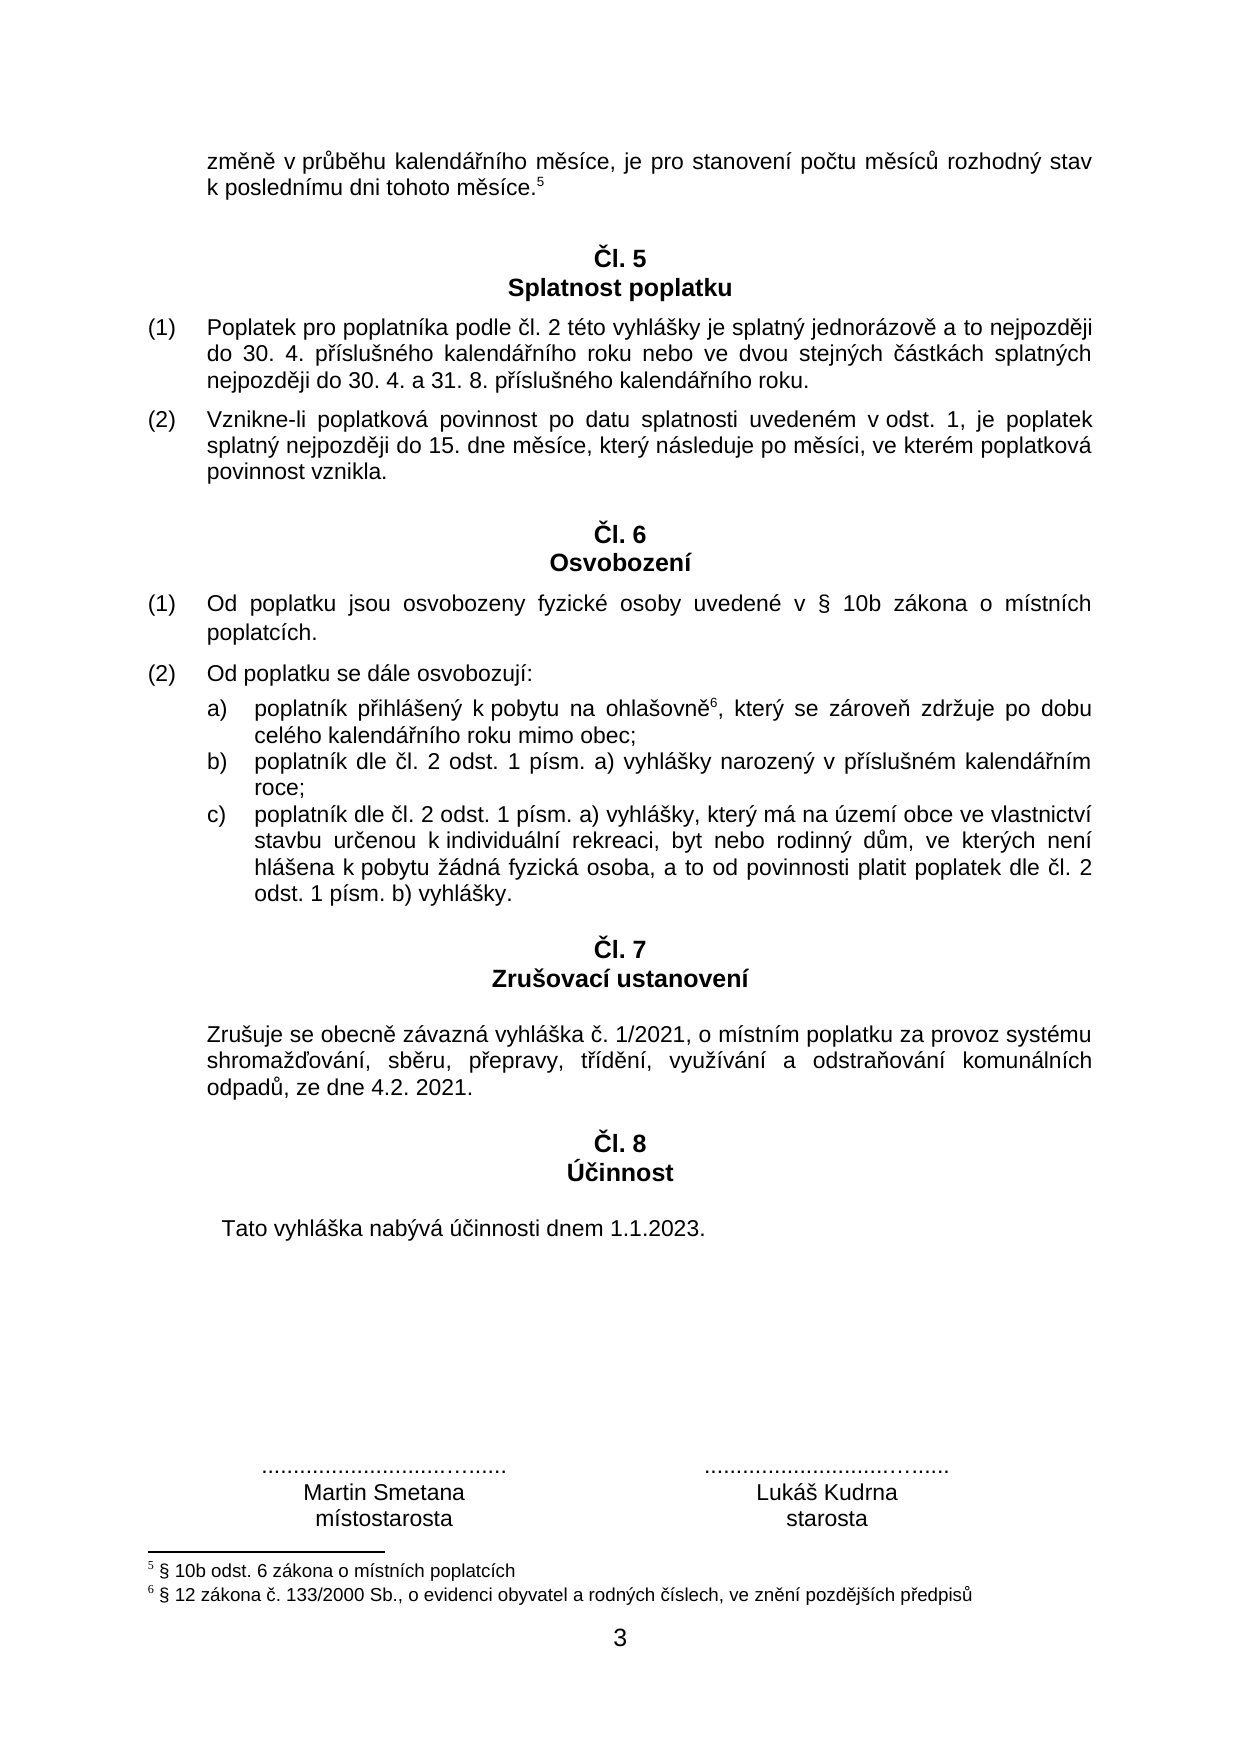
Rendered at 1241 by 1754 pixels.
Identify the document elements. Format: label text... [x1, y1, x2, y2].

text Čl. 6 [148, 520, 1093, 548]
text místostarosta starosta [148, 1505, 1093, 1531]
list poplatník přihlášený k pobytu na ohlašovně, který se zároveň zdržuje po dobu celého kalendářního roku mimo obec; [207, 695, 1093, 748]
text Čl. 8 [148, 1129, 1093, 1158]
text Čl. 5 [148, 244, 1093, 273]
text Osvobození [148, 548, 1093, 577]
list poplatník dle čl. 2 odst. 1 písm. a) vyhlášky, který má na území obce ve vlastnictví stavbu určenou k individuální rekreaci, byt nebo rodinný dům, ve kterých není hlášena k pobytu žádná fyzická osoba, a to od povinnosti platit poplatek dle čl. 2 odst. 1 písm. b) vyhlášky. [207, 801, 1093, 906]
list poplatník dle čl. 2 odst. 1 písm. a) vyhlášky narozený v příslušném kalendářním roce; [207, 748, 1093, 801]
text Splatnost poplatku [148, 273, 1093, 302]
text Účinnost [148, 1158, 1093, 1186]
text Martin Smetana Lukáš Kudrna [148, 1479, 1093, 1505]
text Zrušuje se obecně závazná vyhláška č. 1/2021, o místním poplatku za provoz systému shromažďování, sběru, přepravy, třídění, využívání a odstraňování komunálních odpadů, ze dne 4.2. 2021. [207, 1021, 1093, 1100]
list Vznikne-li poplatková povinnost po datu splatnosti uvedeném v odst. 1, je poplatek splatný nejpozději do 15. dne měsíce, který následuje po měsíci, ve kterém poplatková povinnost vznikla. [148, 406, 1093, 485]
text .............................…...... .............................…...... [148, 1452, 1093, 1479]
text Čl. 7 [148, 935, 1093, 964]
text (2) Od poplatku se dále osvobozují: [148, 660, 1093, 686]
text (1) Od poplatku jsou osvobozeny fyzické osoby uvedené v § 10b zákona o místních poplatcích. [148, 590, 1093, 645]
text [148, 148, 1093, 200]
text Zrušovací ustanovení [148, 964, 1093, 992]
list Poplatek pro poplatníka podle čl. 2 této vyhlášky je splatný jednorázově a to nejpozději do 30. 4. příslušného kalendářního roku nebo ve dvou stejných částkách splatných nejpozději do 30. 4. a 31. 8. příslušného kalendářního roku. [148, 314, 1093, 393]
text Tato vyhláška nabývá účinnosti dnem 1.1.2023. [148, 1215, 1093, 1242]
